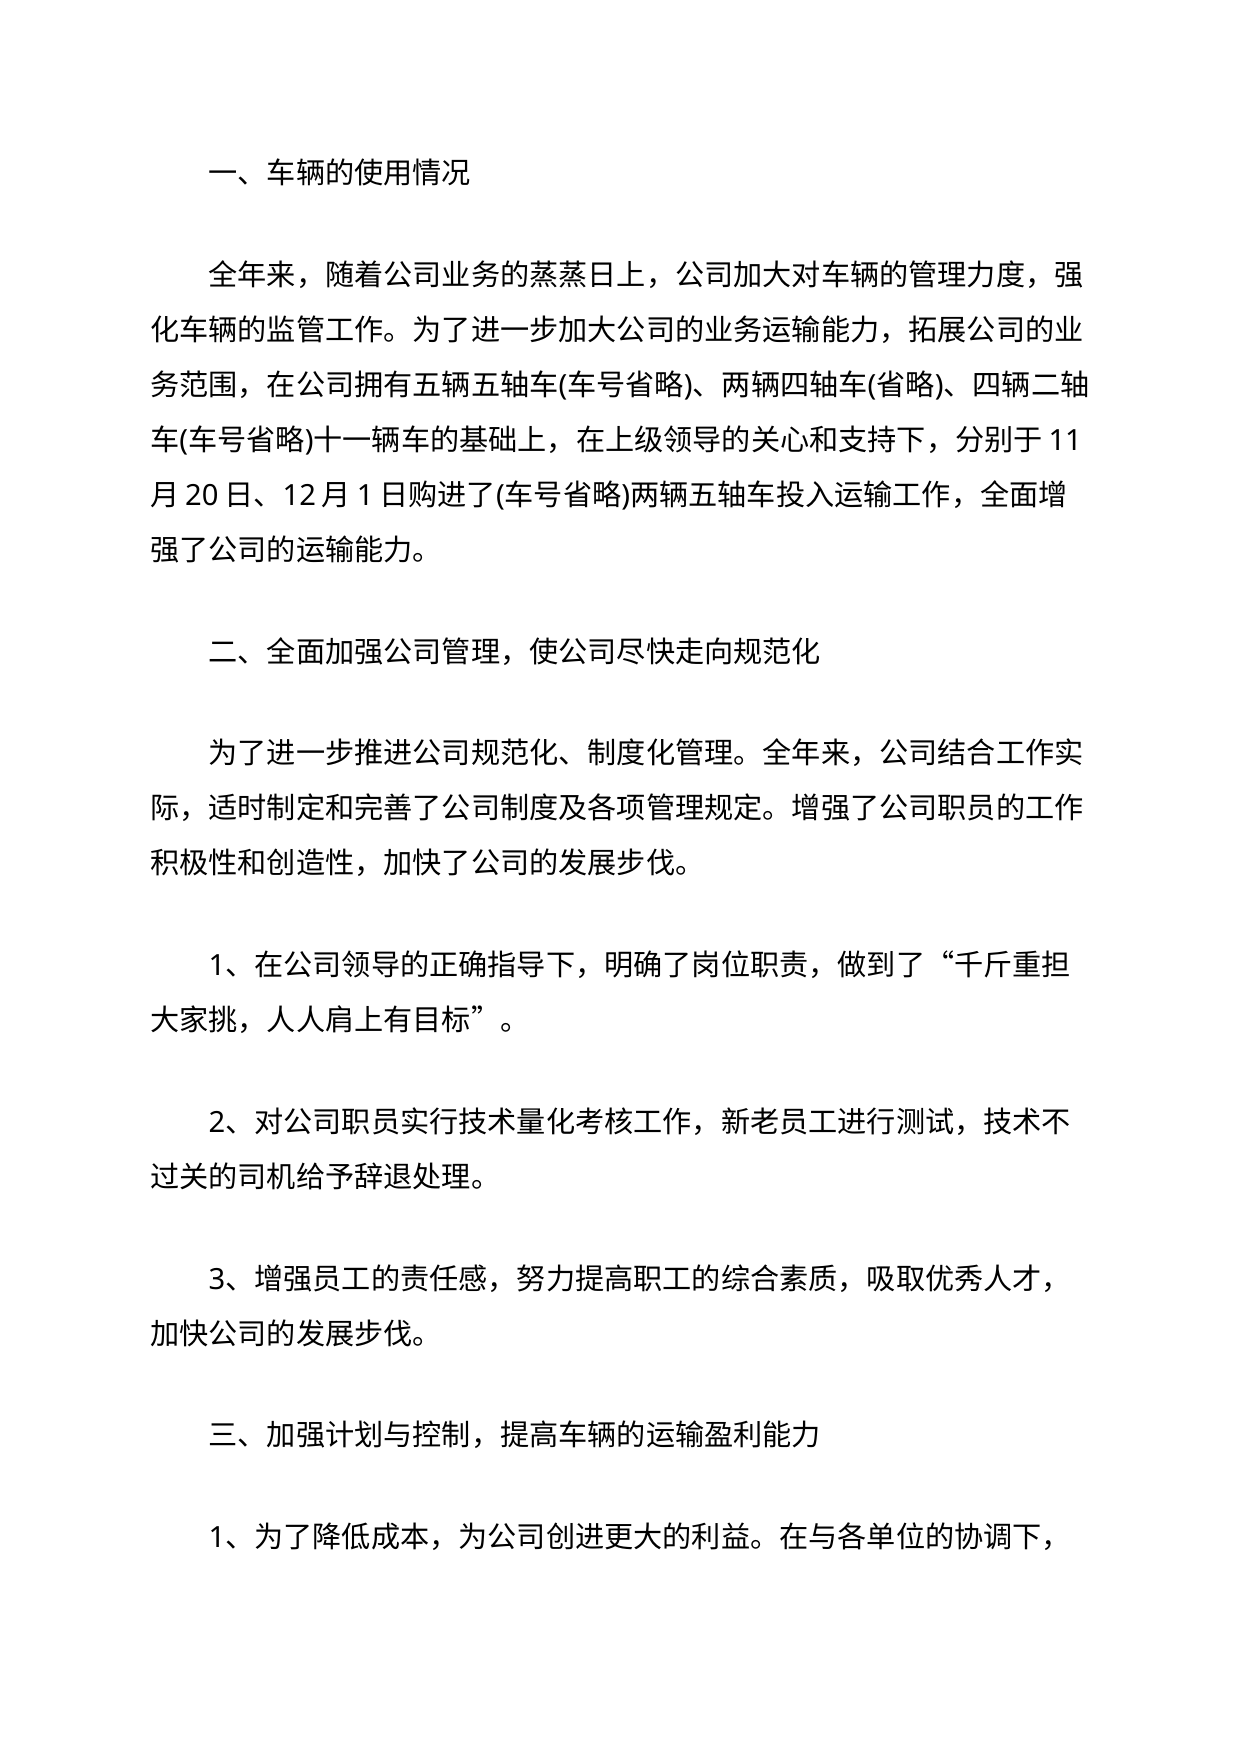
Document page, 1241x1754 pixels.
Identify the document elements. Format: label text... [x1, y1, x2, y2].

text 一、车辆的使用情况 [150, 150, 1090, 192]
text 3、增强员工的责任感，努力提高职工的综合素质，吸取优秀人才，加快公司的发展步伐。 [150, 1255, 1090, 1352]
text 1、在公司领导的正确指导下，明确了岗位职责，做到了“千斤重担大家挑，人人肩上有目标”。 [150, 942, 1090, 1039]
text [150, 1514, 1090, 1556]
text 三、加强计划与控制，提高车辆的运输盈利能力 [150, 1412, 1090, 1454]
text 全年来，随着公司业务的蒸蒸日上，公司加大对车辆的管理力度，强化车辆的监管工作。为了进一步加大公司的业务运输能力，拓展公司的业务范围，在公司拥有五辆五轴车(车号省略)、两辆四轴车(省略)、四辆二轴车(车号省略)十一辆车的基础上，在上级领导的关心和支持下，分别于11月20日、12月1日购进了(车号省略)两辆五轴车投入运输工作，全面增强了公司的运输能力。 [150, 252, 1090, 569]
text 为了进一步推进公司规范化、制度化管理。全年来，公司结合工作实际，适时制定和完善了公司制度及各项管理规定。增强了公司职员的工作积极性和创造性，加快了公司的发展步伐。 [150, 730, 1090, 882]
text 2、对公司职员实行技术量化考核工作，新老员工进行测试，技术不过关的司机给予辞退处理。 [150, 1098, 1090, 1196]
text 二、全面加强公司管理，使公司尽快走向规范化 [150, 628, 1090, 671]
